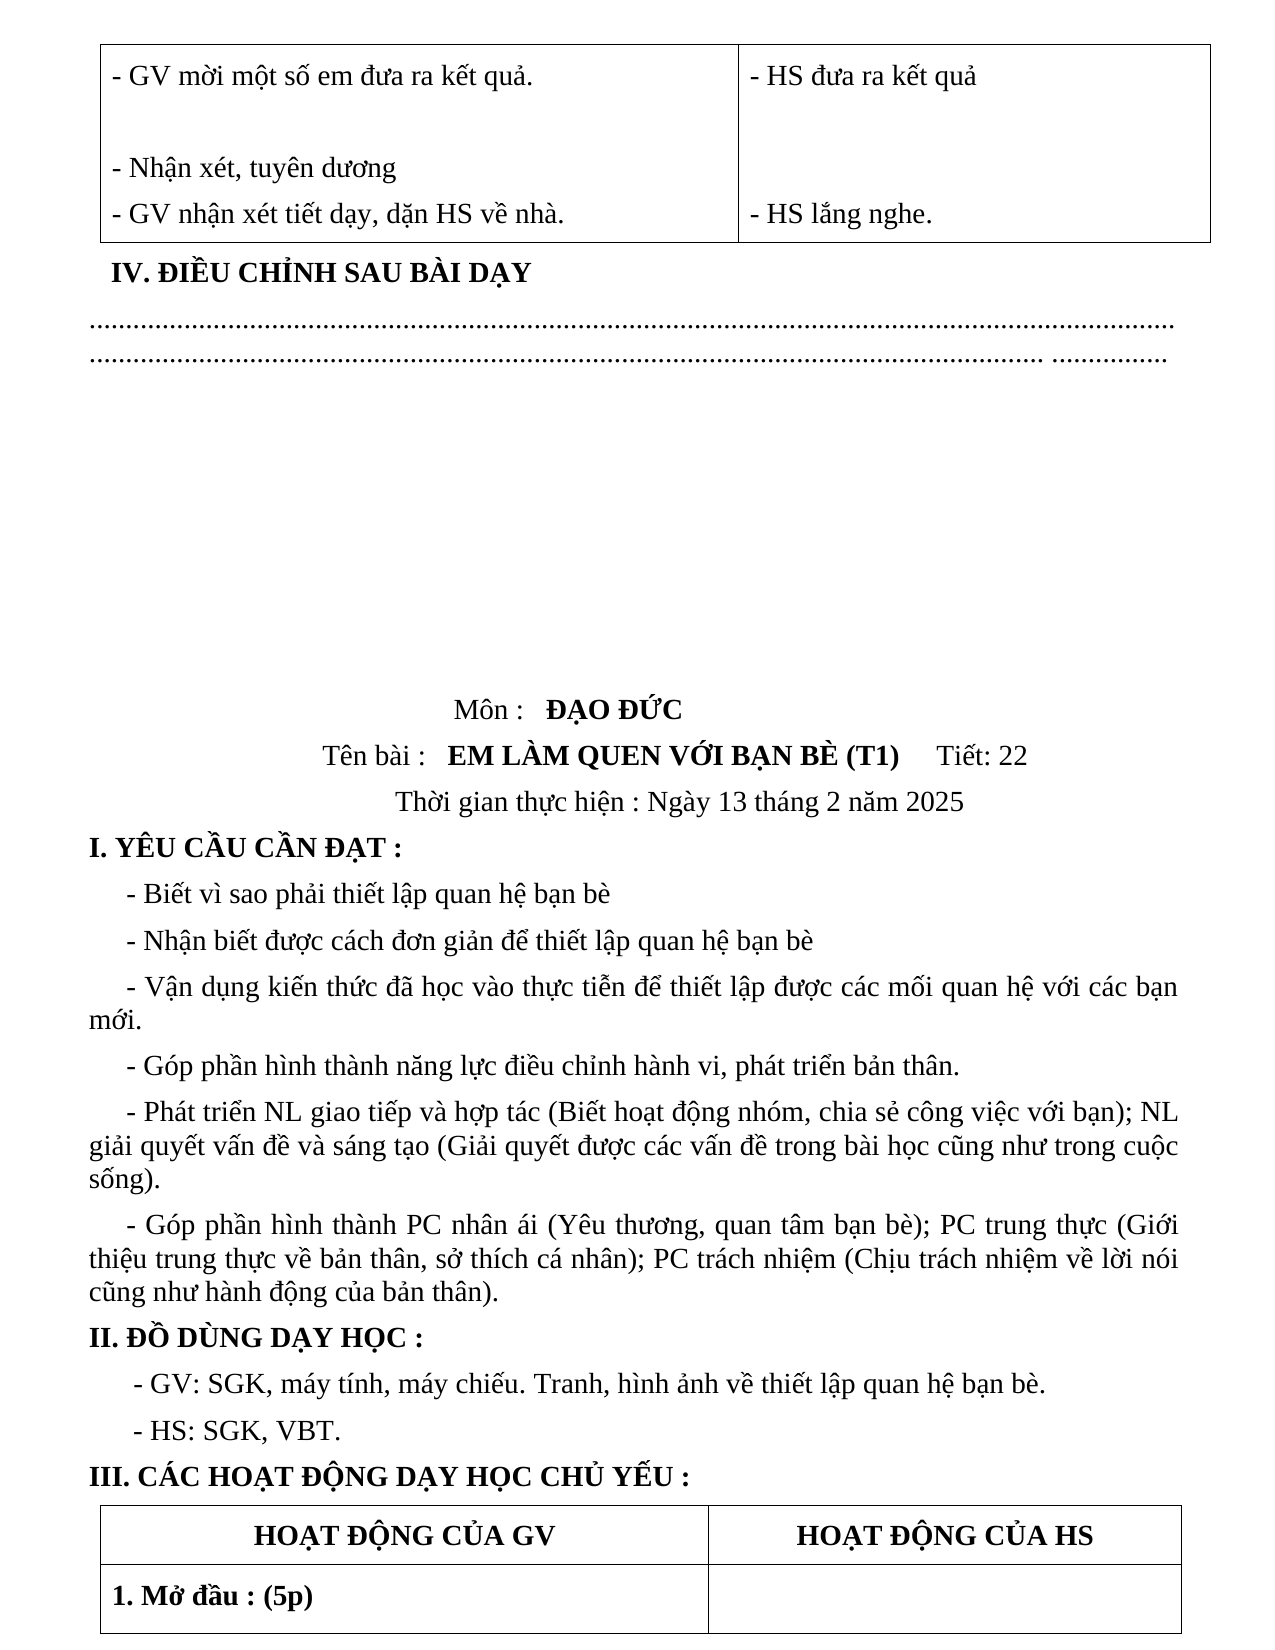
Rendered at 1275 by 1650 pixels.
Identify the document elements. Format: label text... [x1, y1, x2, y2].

text - GV: SGK, máy tính, máy chiếu. Tranh, hình ảnh về thiết lập quan hệ bạn bè. [89, 1367, 1181, 1400]
text - HS: SGK, VBT. [89, 1413, 1181, 1446]
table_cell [739, 45, 1210, 242]
text - Vận dụng kiến thức đã học vào thực tiễn để thiết lập được các mối quan hệ với các bạn mới. [89, 969, 1181, 1036]
text ........................................................................................................................................................................................................................................................................................ ................ [89, 302, 1181, 369]
text II. ĐỒ DÙNG DẠY HỌC : [89, 1321, 1181, 1354]
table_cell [101, 1565, 708, 1632]
text - Biết vì sao phải thiết lập quan hệ bạn bè [89, 877, 1181, 910]
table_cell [709, 1565, 1181, 1632]
table_header HOẠT ĐỘNG CỦA GV [101, 1506, 708, 1564]
text - Nhận biết được cách đơn giản để thiết lập quan hệ bạn bè [89, 923, 1181, 956]
table_header HOẠT ĐỘNG CỦA HS [709, 1506, 1181, 1564]
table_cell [101, 45, 738, 242]
text III. CÁC HOẠT ĐỘNG DẠY HỌC CHỦ YẾU : [89, 1459, 1181, 1492]
text - Góp phần hình thành PC nhân ái (Yêu thương, quan tâm bạn bè); PC trung thực (Giới thiệu trung thực về bản thân, sở thích cá nhân); PC trách nhiệm (Chịu trách nhiệm về lời nói cũng như hành động của bản thân). [89, 1207, 1181, 1308]
text Thời gian thực hiện : Ngày 13 tháng 2 năm 2025 [89, 784, 1181, 818]
text - Phát triển NL giao tiếp và hợp tác (Biết hoạt động nhóm, chia sẻ công việc với bạn); NL giải quyết vấn đề và sáng tạo (Giải quyết được các vấn đề trong bài học cũng như trong cuộc sống). [89, 1094, 1181, 1195]
text I. YÊU CẦU CẦN ĐẠT : [89, 831, 1181, 864]
text - Góp phần hình thành năng lực điều chỉnh hành vi, phát triển bản thân. [89, 1048, 1181, 1082]
text IV. ĐIỀU CHỈNH SAU BÀI DẠY [89, 256, 1181, 289]
text Tên bài : EM LÀM QUEN VỚI BẠN BÈ (T1) Tiết: 22 [89, 738, 1181, 772]
text Môn : ĐẠO ĐỨC [89, 692, 1181, 726]
